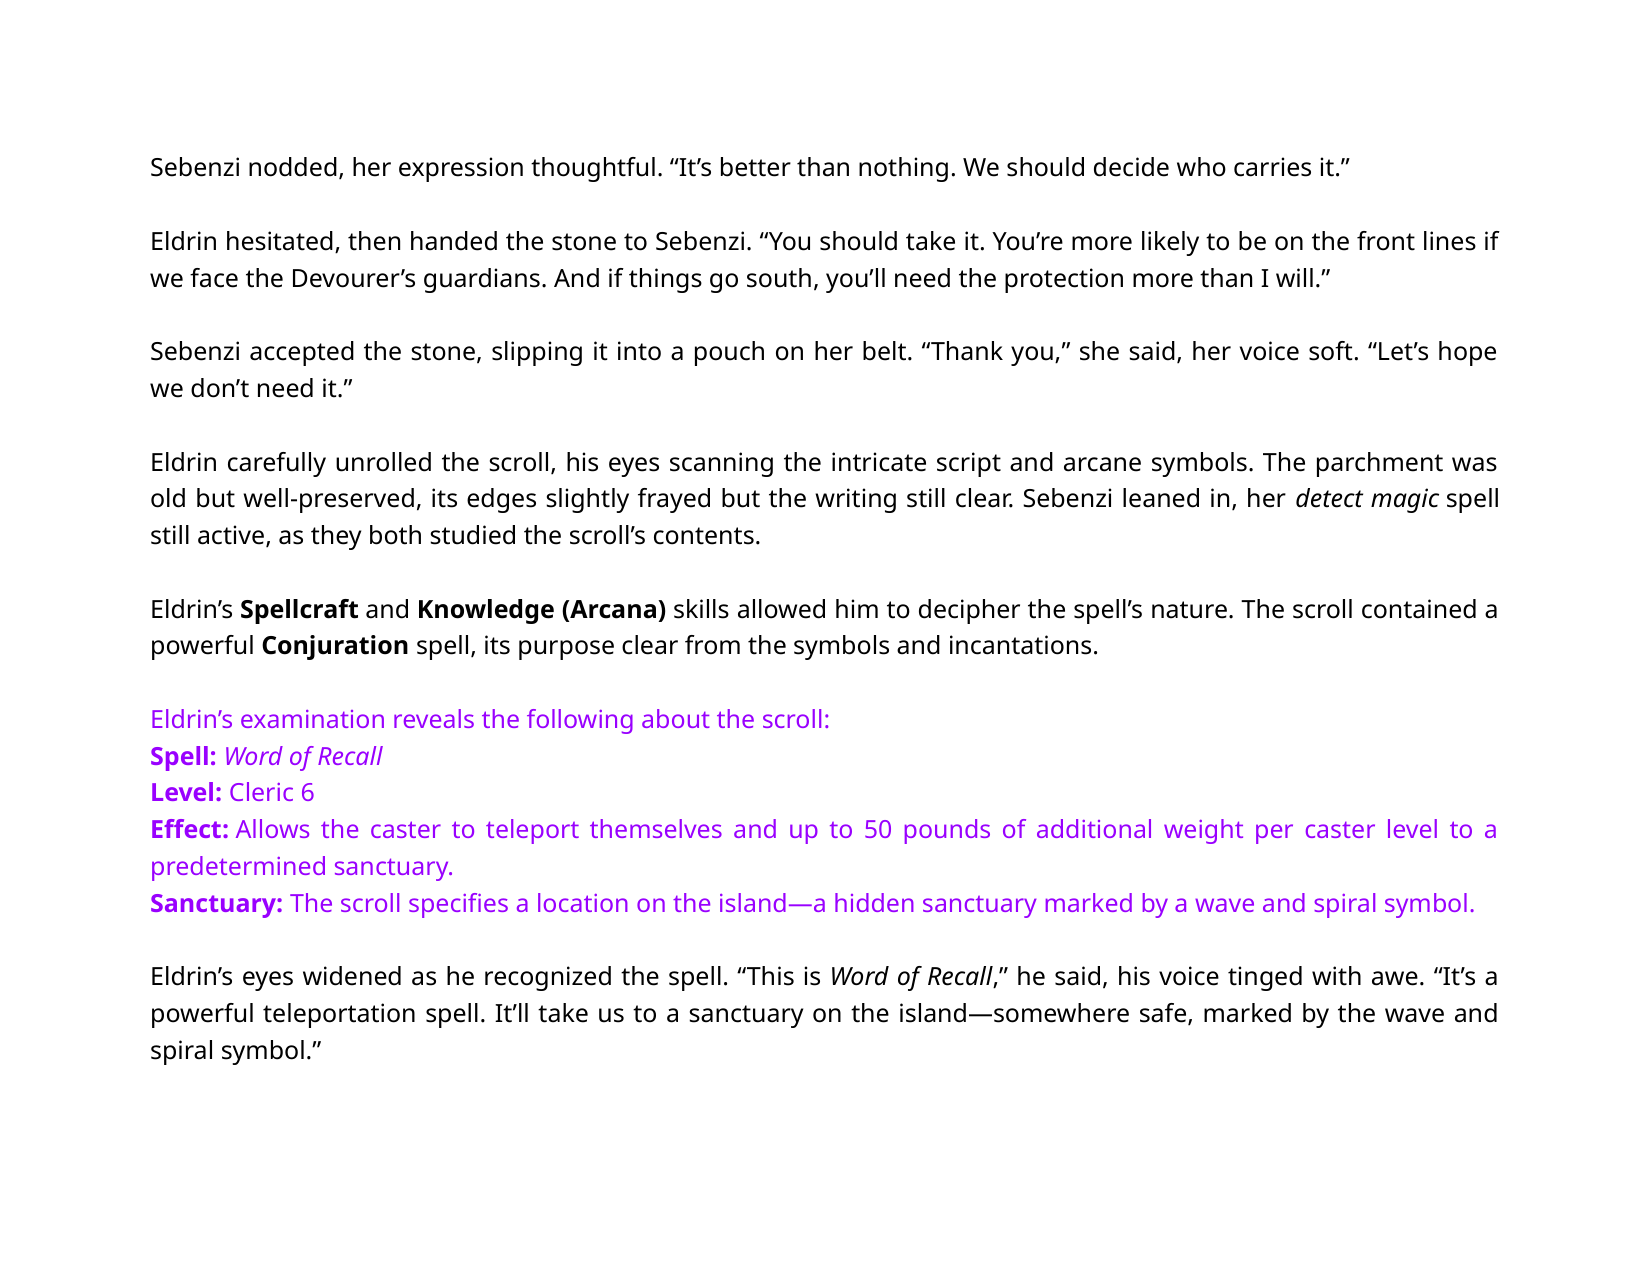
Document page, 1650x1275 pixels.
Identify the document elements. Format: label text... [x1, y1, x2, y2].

text Sebenzi accepted the stone, slipping it into a pouch on her belt. “Thank you,” she said, her voice soft. “Let’s hope we don’t need it.” [150, 334, 1500, 405]
text Eldrin hesitated, then handed the stone to Sebenzi. “You should take it. You’re more likely to be on the front lines if we face the Devourer’s guardians. And if things go south, you’ll need the protection more than I will.” [150, 223, 1500, 294]
text Eldrin carefully unrolled the scroll, his eyes scanning the intricate script and arcane symbols. The parchment was old but well-preserved, its edges slightly frayed but the writing still clear. Sebenzi leaned in, her detect magic spell still active, as they both studied the scroll’s contents. [150, 444, 1500, 552]
text Sanctuary: The scroll specifies a location on the island—a hidden sanctuary marked by a wave and spiral symbol. [150, 885, 1500, 919]
text Effect: Allows the caster to teleport themselves and up to 50 pounds of additional weight per caster level to a predetermined sanctuary. [150, 812, 1500, 883]
text Eldrin’s Spellcraft and Knowledge (Arcana) skills allowed him to decipher the spell’s nature. The scroll contained a powerful Conjuration spell, its purpose clear from the symbols and incantations. [150, 591, 1500, 662]
text Eldrin’s examination reveals the following about the scroll: [150, 702, 1500, 736]
text Level: Cleric 6 [150, 775, 1500, 809]
text Eldrin’s eyes widened as he recognized the spell. “This is Word of Recall,” he said, his voice tinged with awe. “It’s a powerful teleportation spell. It’ll take us to a sanctuary on the island—somewhere safe, marked by the wave and spiral symbol.” [150, 959, 1500, 1067]
text Sebenzi nodded, her expression thoughtful. “It’s better than nothing. We should decide who carries it.” [150, 150, 1500, 184]
text Spell: Word of Recall [150, 738, 1500, 772]
